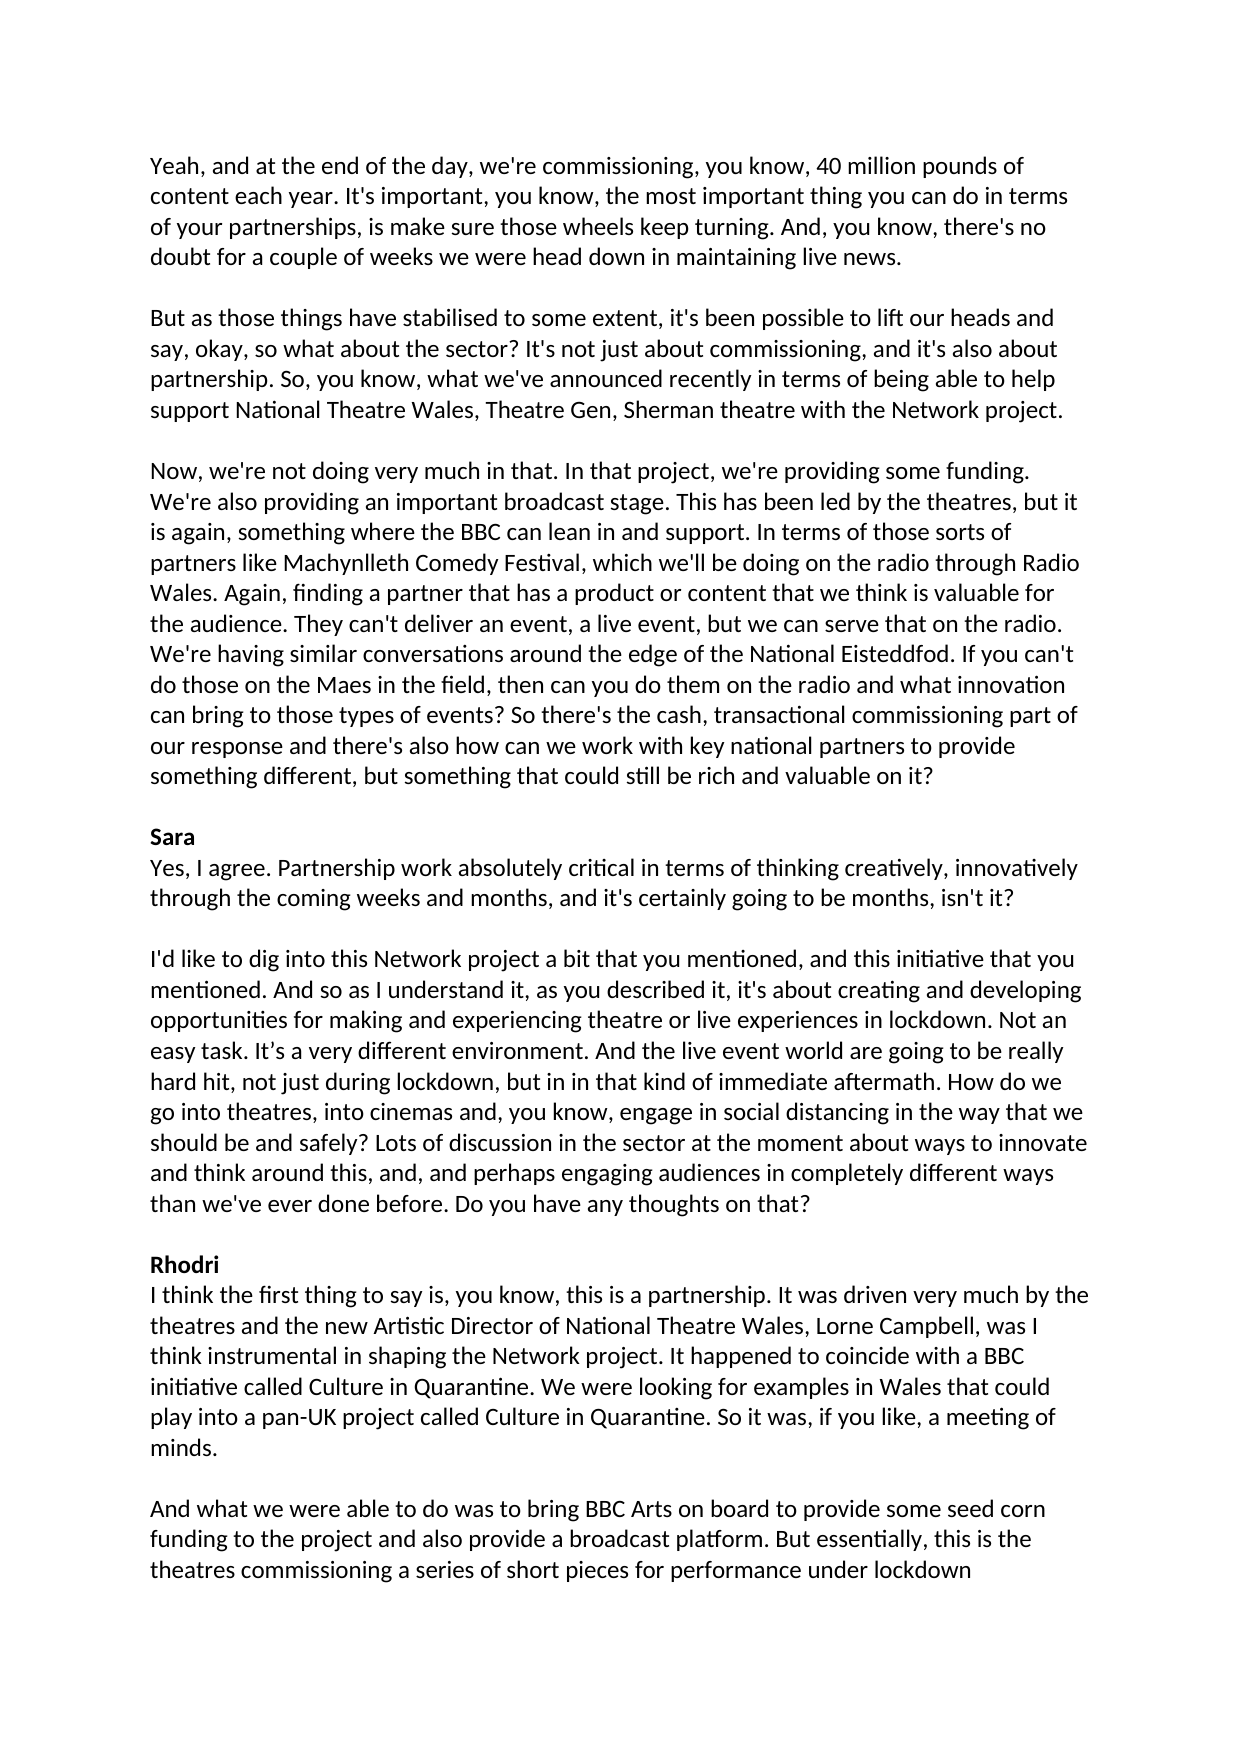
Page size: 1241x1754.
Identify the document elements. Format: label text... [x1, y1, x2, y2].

text Yeah, and at the end of the day, we're commissioning, you know, 40 million pounds of content each year. It's important, you know, the most important thing you can do in terms of your partnerships, is make sure those wheels keep turning. And, you know, there's no doubt for a couple of weeks we were head down in maintaining live news. [150, 150, 1090, 272]
text But as those things have stabilised to some extent, it's been possible to lift our heads and say, okay, so what about the sector? It's not just about commissioning, and it's also about partnership. So, you know, what we've announced recently in terms of being able to help support National Theatre Wales, Theatre Gen, Sherman theatre with the Network project. [150, 303, 1090, 425]
text Rhodri [150, 1249, 1090, 1279]
text I think the first thing to say is, you know, this is a partnership. It was driven very much by the theatres and the new Artistic Director of National Theatre Wales, Lorne Campbell, was I think instrumental in shaping the Network project. It happened to coincide with a BBC initiative called Culture in Quarantine. We were looking for examples in Wales that could play into a pan-UK project called Culture in Quarantine. So it was, if you like, a meeting of minds. [150, 1279, 1090, 1462]
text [150, 1493, 1090, 1584]
text Now, we're not doing very much in that. In that project, we're providing some funding. We're also providing an important broadcast stage. This has been led by the theatres, but it is again, something where the BBC can lean in and support. In terms of those sorts of partners like Machynlleth Comedy Festival, which we'll be doing on the radio through Radio Wales. Again, finding a partner that has a product or content that we think is valuable for the audience. They can't deliver an event, a live event, but we can serve that on the radio. We're having similar conversations around the edge of the National Eisteddfod. If you can't do those on the Maes in the field, then can you do them on the radio and what innovation can bring to those types of events? So there's the cash, transactional commissioning part of our response and there's also how can we work with key national partners to provide something different, but something that could still be rich and valuable on it? [150, 455, 1090, 791]
text Sara [150, 821, 1090, 852]
text I'd like to dig into this Network project a bit that you mentioned, and this initiative that you mentioned. And so as I understand it, as you described it, it's about creating and developing opportunities for making and experiencing theatre or live experiences in lockdown. Not an easy task. It’s a very different environment. And the live event world are going to be really hard hit, not just during lockdown, but in in that kind of immediate aftermath. How do we go into theatres, into cinemas and, you know, engage in social distancing in the way that we should be and safely? Lots of discussion in the sector at the moment about ways to innovate and think around this, and, and perhaps engaging audiences in completely different ways than we've ever done before. Do you have any thoughts on that? [150, 943, 1090, 1218]
text Yes, I agree. Partnership work absolutely critical in terms of thinking creatively, innovatively through the coming weeks and months, and it's certainly going to be months, isn't it? [150, 852, 1090, 913]
